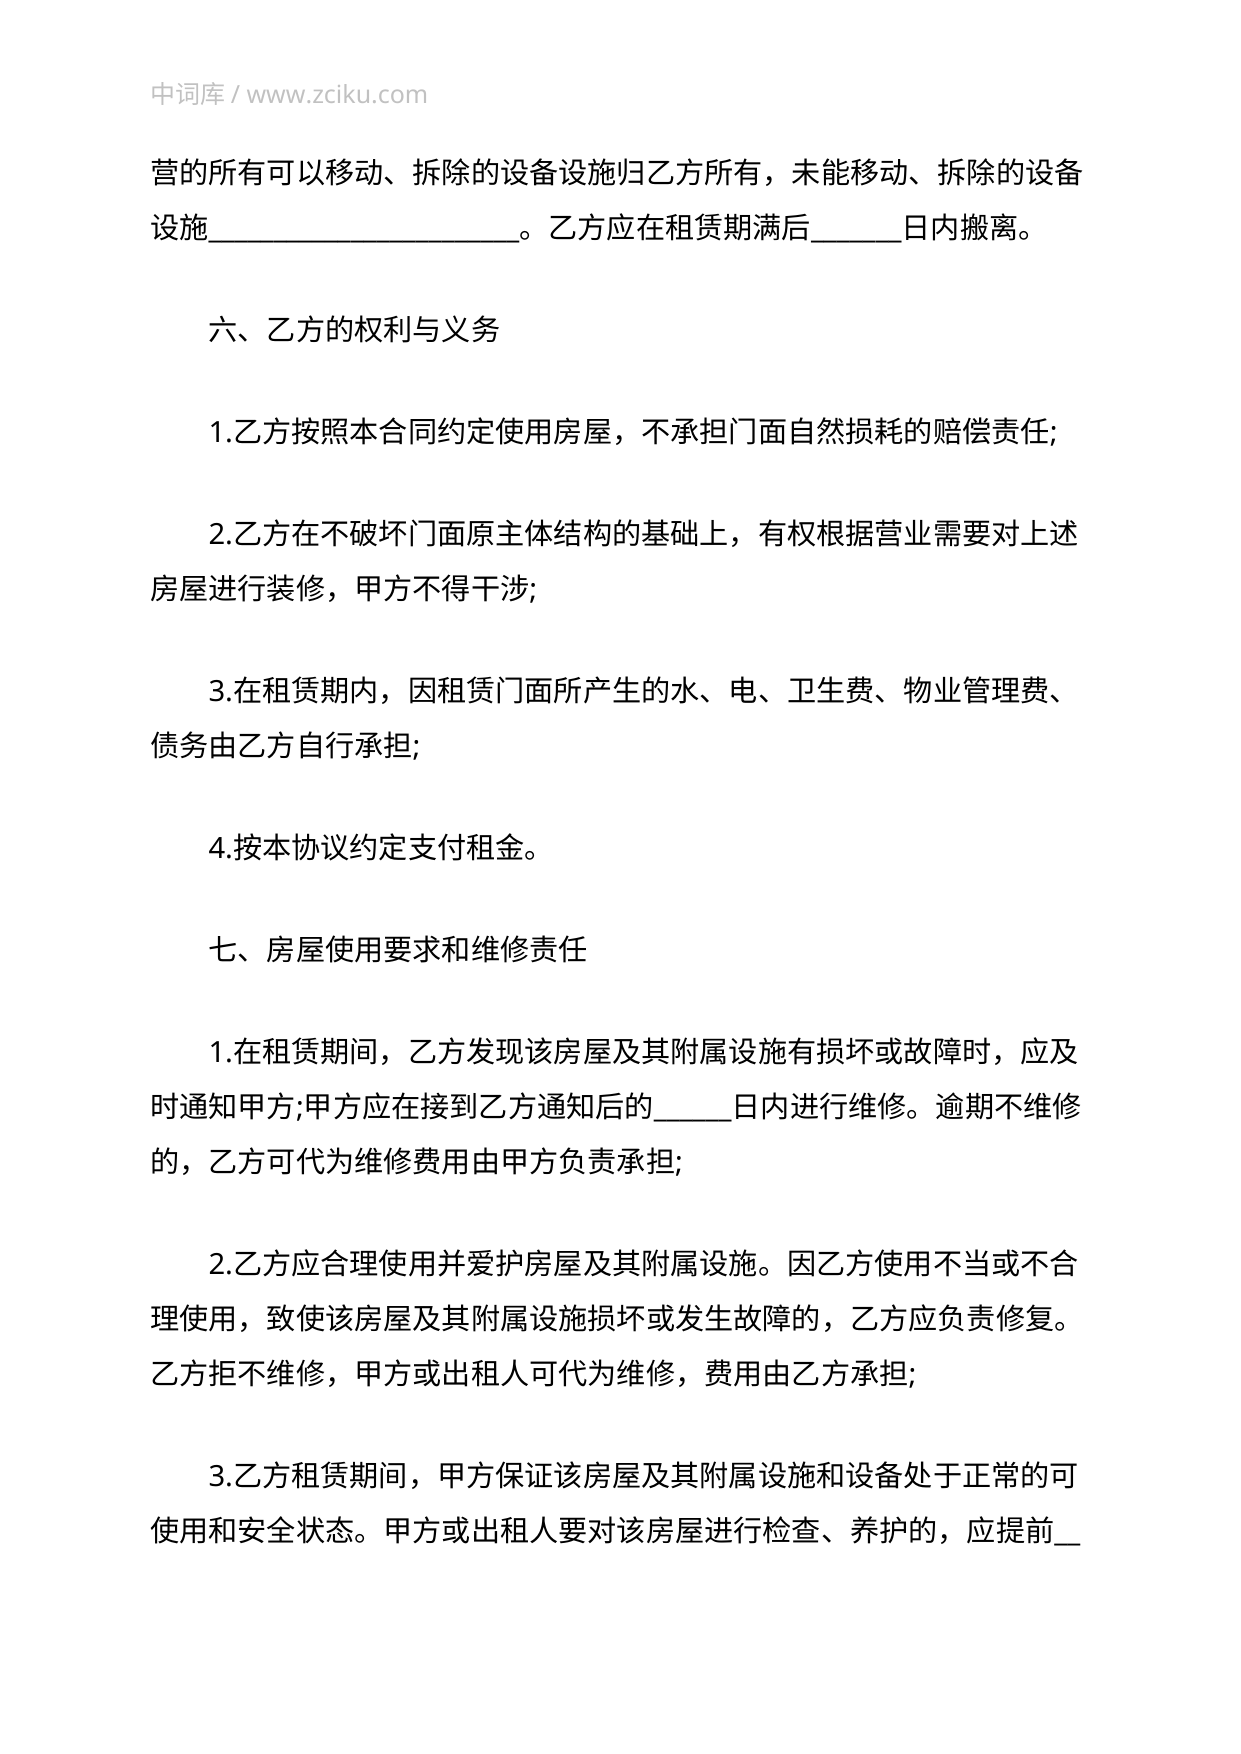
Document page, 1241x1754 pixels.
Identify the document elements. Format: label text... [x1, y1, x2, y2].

text 1.在租赁期间，乙方发现该房屋及其附属设施有损坏或故障时，应及时通知甲方;甲方应在接到乙方通知后的______日内进行维修。逾期不维修的，乙方可代为维修费用由甲方负责承担; [150, 1028, 1090, 1181]
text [150, 1452, 1090, 1549]
text 七、房屋使用要求和维修责任 [150, 927, 1090, 969]
text 六、乙方的权利与义务 [150, 307, 1090, 349]
text 2.乙方应合理使用并爱护房屋及其附属设施。因乙方使用不当或不合理使用，致使该房屋及其附属设施损坏或发生故障的，乙方应负责修复。乙方拒不维修，甲方或出租人可代为维修，费用由乙方承担; [150, 1240, 1090, 1393]
text 1.乙方按照本合同约定使用房屋，不承担门面自然损耗的赔偿责任; [150, 409, 1090, 451]
text 3.在租赁期内，因租赁门面所产生的水、电、卫生费、物业管理费、债务由乙方自行承担; [150, 668, 1090, 765]
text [150, 150, 1090, 247]
text 2.乙方在不破坏门面原主体结构的基础上，有权根据营业需要对上述房屋进行装修，甲方不得干涉; [150, 511, 1090, 608]
text 4.按本协议约定支付租金。 [150, 824, 1090, 867]
